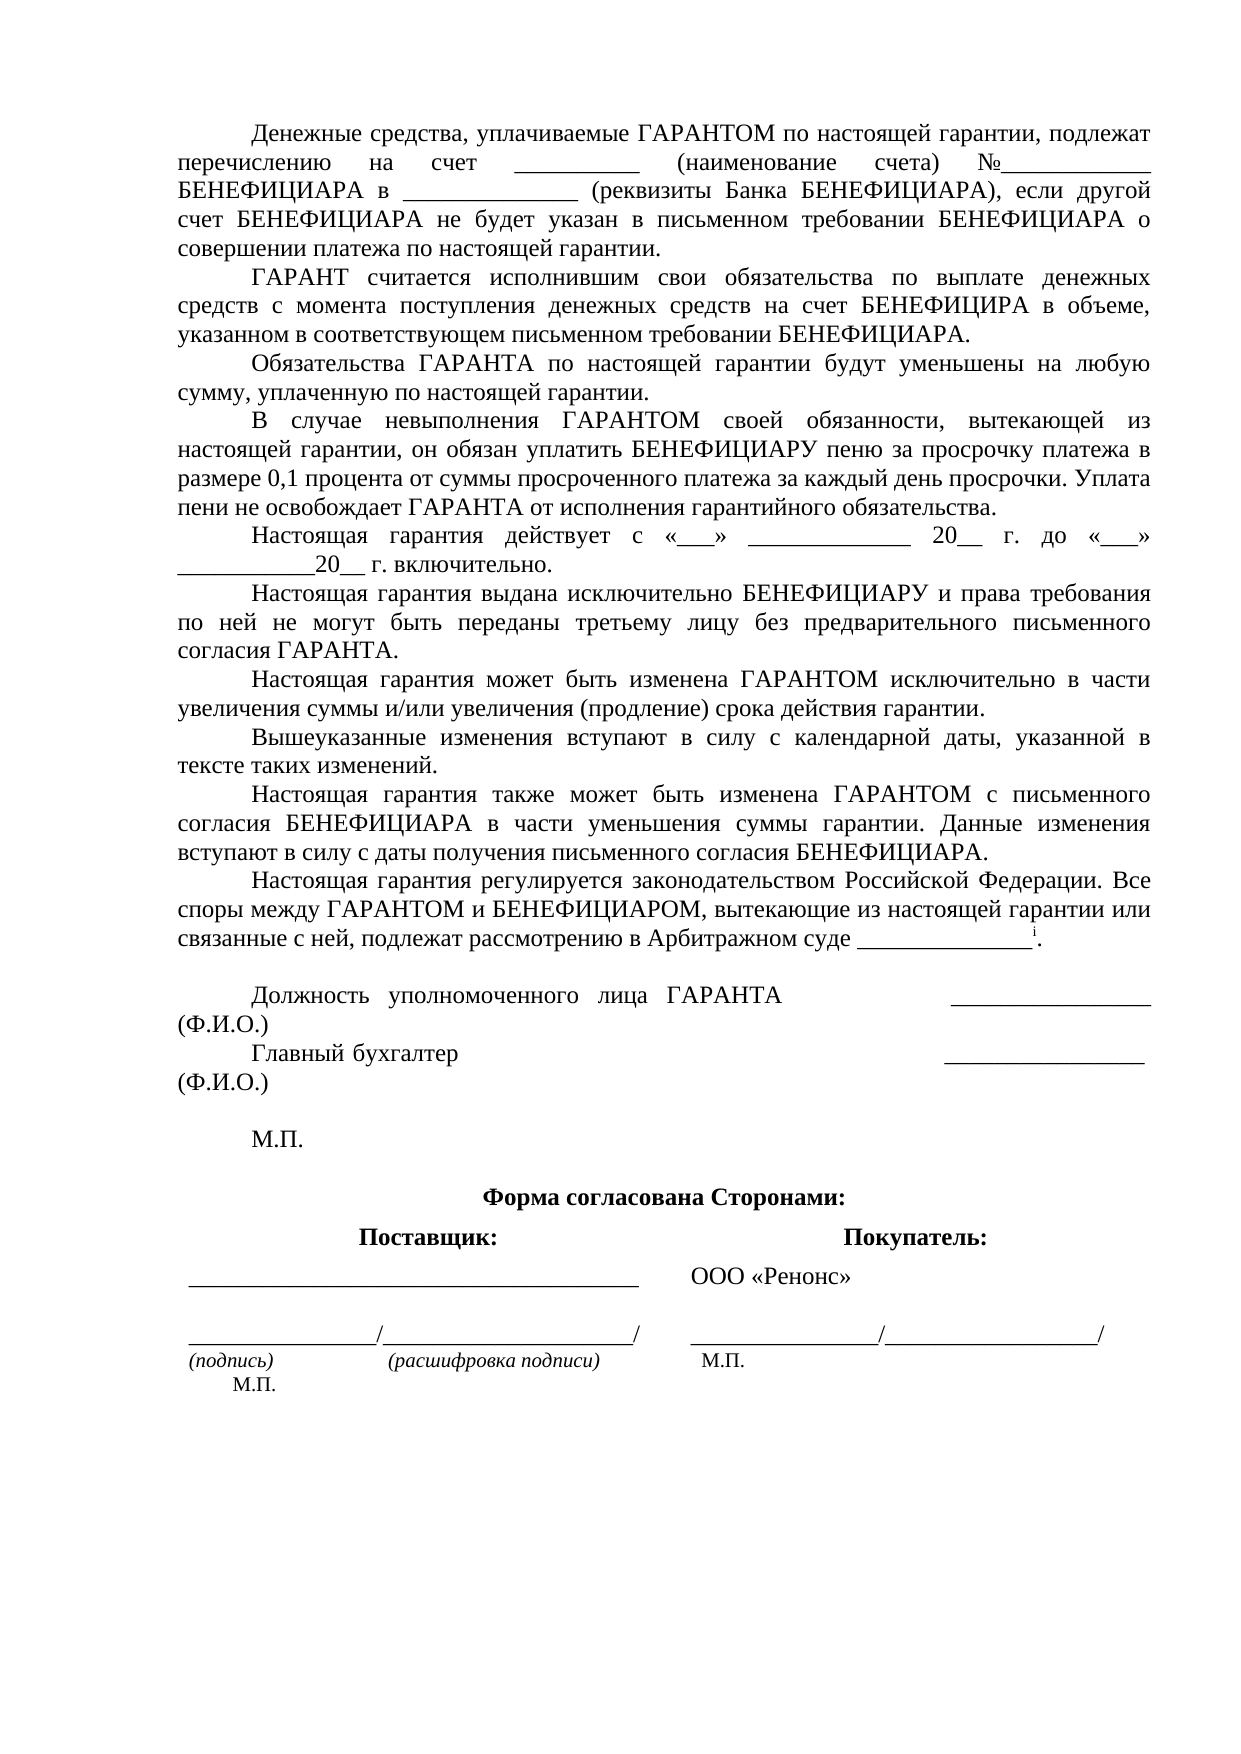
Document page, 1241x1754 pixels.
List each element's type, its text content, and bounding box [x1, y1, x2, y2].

table_header Поставщик: [177, 1211, 679, 1261]
table_header Покупатель: [679, 1211, 1152, 1261]
text В случае невыполнения ГАРАНТОМ своей обязанности, вытекающей из настоящей гарантии, он обязан уплатить БЕНЕФИЦИАРУ пеню за просрочку платежа в размере 0,1 процента от суммы просроченного платежа за каждый день просрочки. Уплата пени не освобождает ГАРАНТА от исполнения гарантийного обязательства. [177, 406, 1152, 521]
text Настоящая гарантия действует с «___» _____________ 20__ г. до «___» ___________20__ г. включительно. [177, 521, 1152, 578]
text М.П. [177, 1124, 1152, 1153]
text Настоящая гарантия также может быть изменена ГАРАНТОМ с письменного согласия БЕНЕФИЦИАРА в части уменьшения суммы гарантии. Данные изменения вступают в силу с даты получения письменного согласия БЕНЕФИЦИАРА. [177, 779, 1152, 866]
text Форма согласована Сторонами: [177, 1182, 1152, 1211]
text Должность уполномоченного лица ГАРАНТА ________________ (Ф.И.О.) [177, 981, 1152, 1038]
text Главный бухгалтер ________________ (Ф.И.О.) [177, 1038, 1152, 1096]
text Настоящая гарантия выдана исключительно БЕНЕФИЦИАРУ и права требования по ней не могут быть переданы третьему лицу без предварительного письменного согласия ГАРАНТА. [177, 578, 1152, 664]
text Вышеуказанные изменения вступают в силу с календарной даты, указанной в тексте таких изменений. [177, 722, 1152, 779]
text Обязательства ГАРАНТА по настоящей гарантии будут уменьшены на любую сумму, уплаченную по настоящей гарантии. [177, 348, 1152, 406]
text ГАРАНТ считается исполнившим свои обязательства по выплате денежных средств с момента поступления денежных средств на счет БЕНЕФИЦИРА в объеме, указанном в соответствующем письменном требовании БЕНЕФИЦИАРА. [177, 262, 1152, 348]
table_cell ООО «Ренонс» _______________/_________________/ М.П. [679, 1261, 1152, 1396]
text Настоящая гарантия может быть изменена ГАРАНТОМ исключительно в части увеличения суммы и/или увеличения (продление) срока действия гарантии. [177, 664, 1152, 722]
table_cell ____________________________________ _______________/____________________/ (подпись) (расшифровка подписи) М.П. [177, 1261, 679, 1396]
text Денежные средства, уплачиваемые ГАРАНТОМ по настоящей гарантии, подлежат перечислению на счет __________ (наименование счета) №____________ БЕНЕФИЦИАРА в ______________ (реквизиты Банка БЕНЕФИЦИАРА), если другой счет БЕНЕФИЦИАРА не будет указан в письменном требовании БЕНЕФИЦИАРА о совершении платежа по настоящей гарантии. [177, 118, 1152, 262]
text Настоящая гарантия регулируется законодательством Российской Федерации. Все споры между ГАРАНТОМ и БЕНЕФИЦИАРОМ, вытекающие из настоящей гарантии или связанные с ней, подлежат рассмотрению в Арбитражном суде ______________. [177, 866, 1152, 952]
